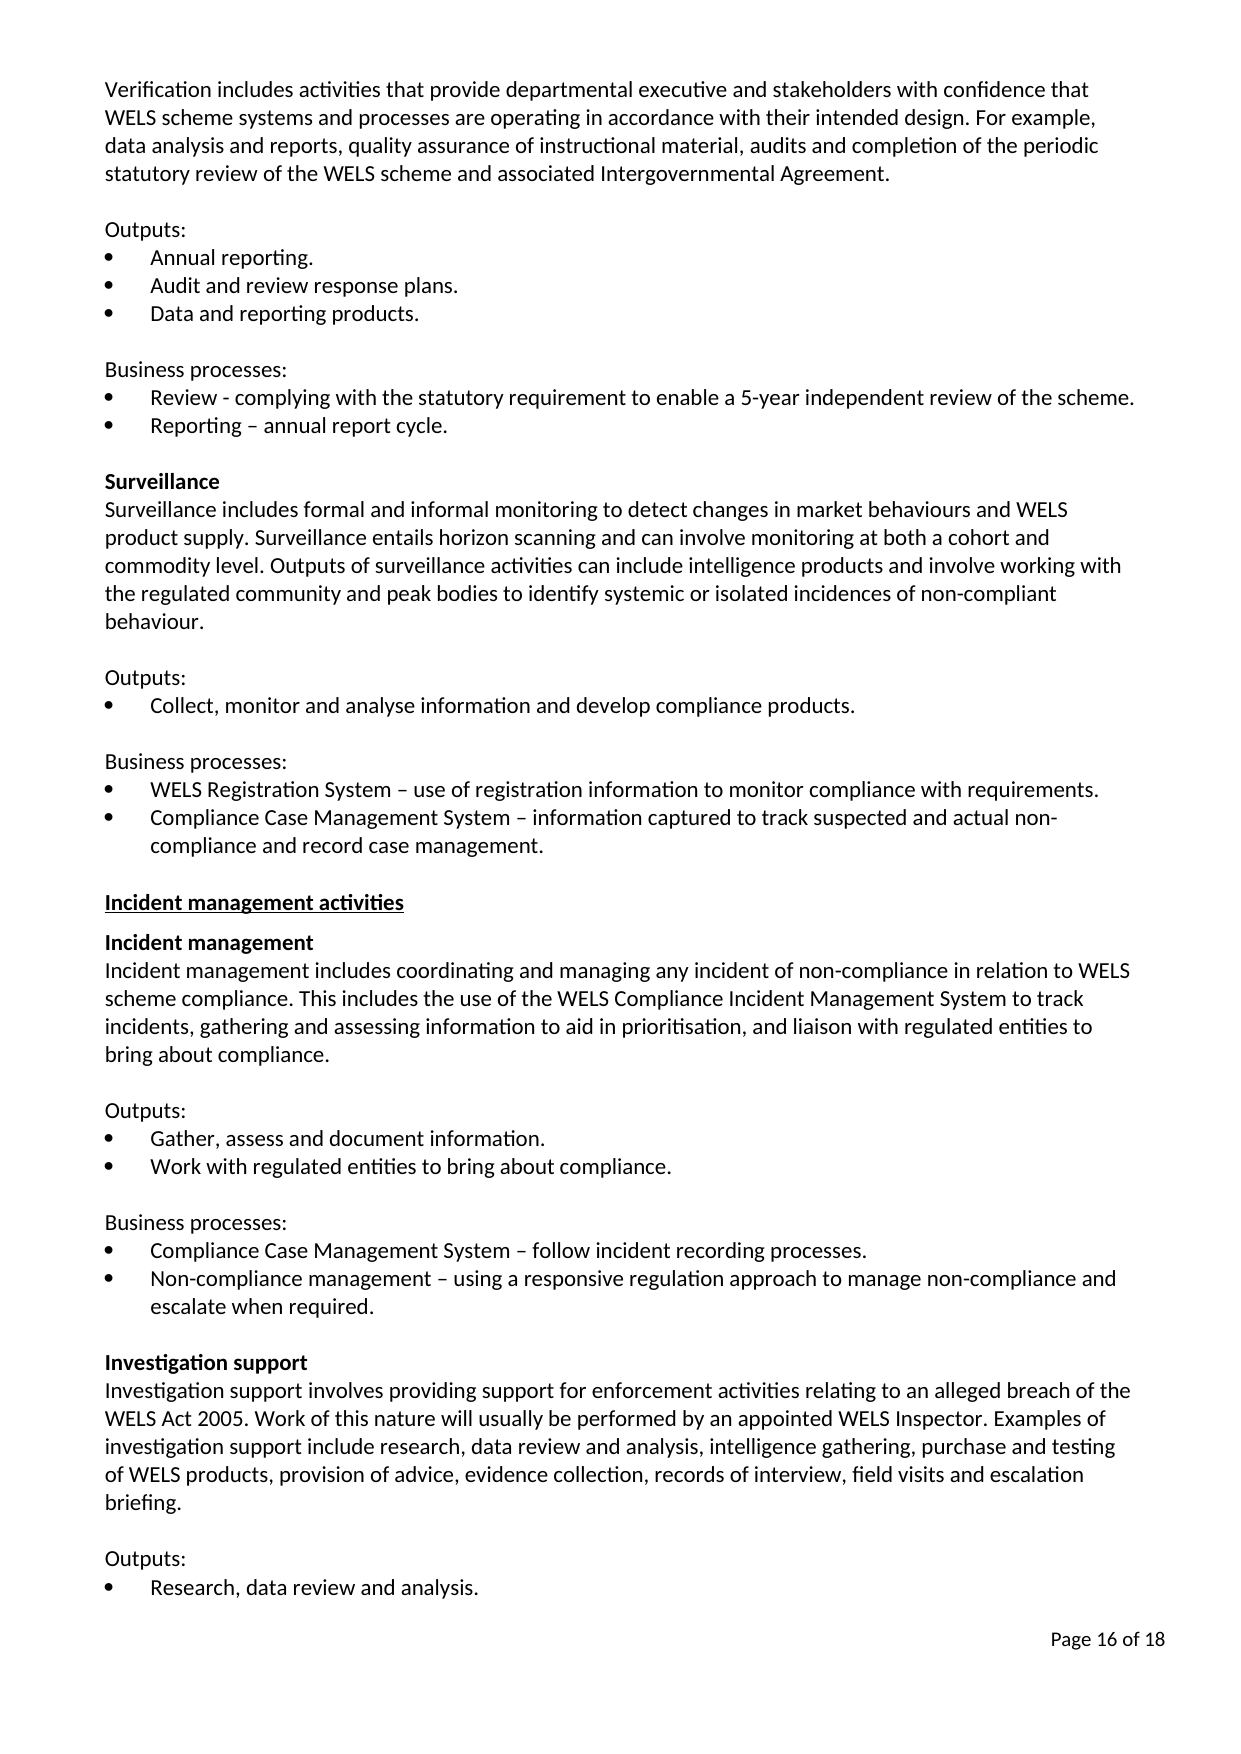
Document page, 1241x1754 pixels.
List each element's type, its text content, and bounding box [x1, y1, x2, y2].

text Incident management [104, 928, 1138, 956]
text Incident management includes coordinating and managing any incident of non-compliance in relation to WELS scheme compliance. This includes the use of the WELS Compliance Incident Management System to track incidents, gathering and assessing information to aid in prioritisation, and liaison with regulated entities to bring about compliance. [104, 956, 1138, 1068]
text Verification includes activities that provide departmental executive and stakeholders with confidence that WELS scheme systems and processes are operating in accordance with their intended design. For example, data analysis and reports, quality assurance of instructional material, audits and completion of the periodic statutory review of the WELS scheme and associated Intergovernmental Agreement. [104, 75, 1138, 187]
text Surveillance includes formal and informal monitoring to detect changes in market behaviours and WELS product supply. Surveillance entails horizon scanning and can involve monitoring at both a cohort and commodity level. Outputs of surveillance activities can include intelligence products and involve working with the regulated community and peak bodies to identify systemic or isolated incidences of non-compliant behaviour. [104, 495, 1138, 635]
text Outputs: [104, 215, 1165, 243]
list Research, data review and analysis. [104, 1573, 1138, 1601]
list Collect, monitor and analyse information and develop compliance products. [104, 691, 1138, 719]
list WELS Registration System – use of registration information to monitor compliance with requirements. [104, 776, 1138, 803]
list Non-compliance management – using a responsive regulation approach to manage non-compliance and escalate when required. [104, 1264, 1138, 1320]
text Incident management activities [104, 888, 1138, 916]
text Business processes: [104, 747, 1165, 776]
text Outputs: [104, 1096, 1165, 1124]
text Business processes: [104, 1208, 1165, 1236]
list Reporting – annual report cycle. [104, 411, 1138, 439]
list Compliance Case Management System – follow incident recording processes. [104, 1236, 1138, 1264]
list Review - complying with the statutory requirement to enable a 5-year independent review of the scheme. [104, 383, 1138, 411]
text Outputs: [104, 663, 1165, 691]
text Investigation support [104, 1348, 1138, 1376]
list Compliance Case Management System – information captured to track suspected and actual non-compliance and record case management. [104, 803, 1138, 859]
list Audit and review response plans. [104, 271, 1138, 299]
text Surveillance [104, 467, 1138, 495]
list Annual reporting. [104, 243, 1138, 271]
text Investigation support involves providing support for enforcement activities relating to an alleged breach of the WELS Act 2005. Work of this nature will usually be performed by an appointed WELS Inspector. Examples of investigation support include research, data review and analysis, intelligence gathering, purchase and testing of WELS products, provision of advice, evidence collection, records of interview, field visits and escalation briefing. [104, 1376, 1138, 1517]
text Business processes: [104, 355, 1165, 383]
text Outputs: [104, 1544, 1165, 1573]
list Gather, assess and document information. [104, 1124, 1138, 1152]
list Work with regulated entities to bring about compliance. [104, 1152, 1138, 1180]
list Data and reporting products. [104, 299, 1138, 327]
